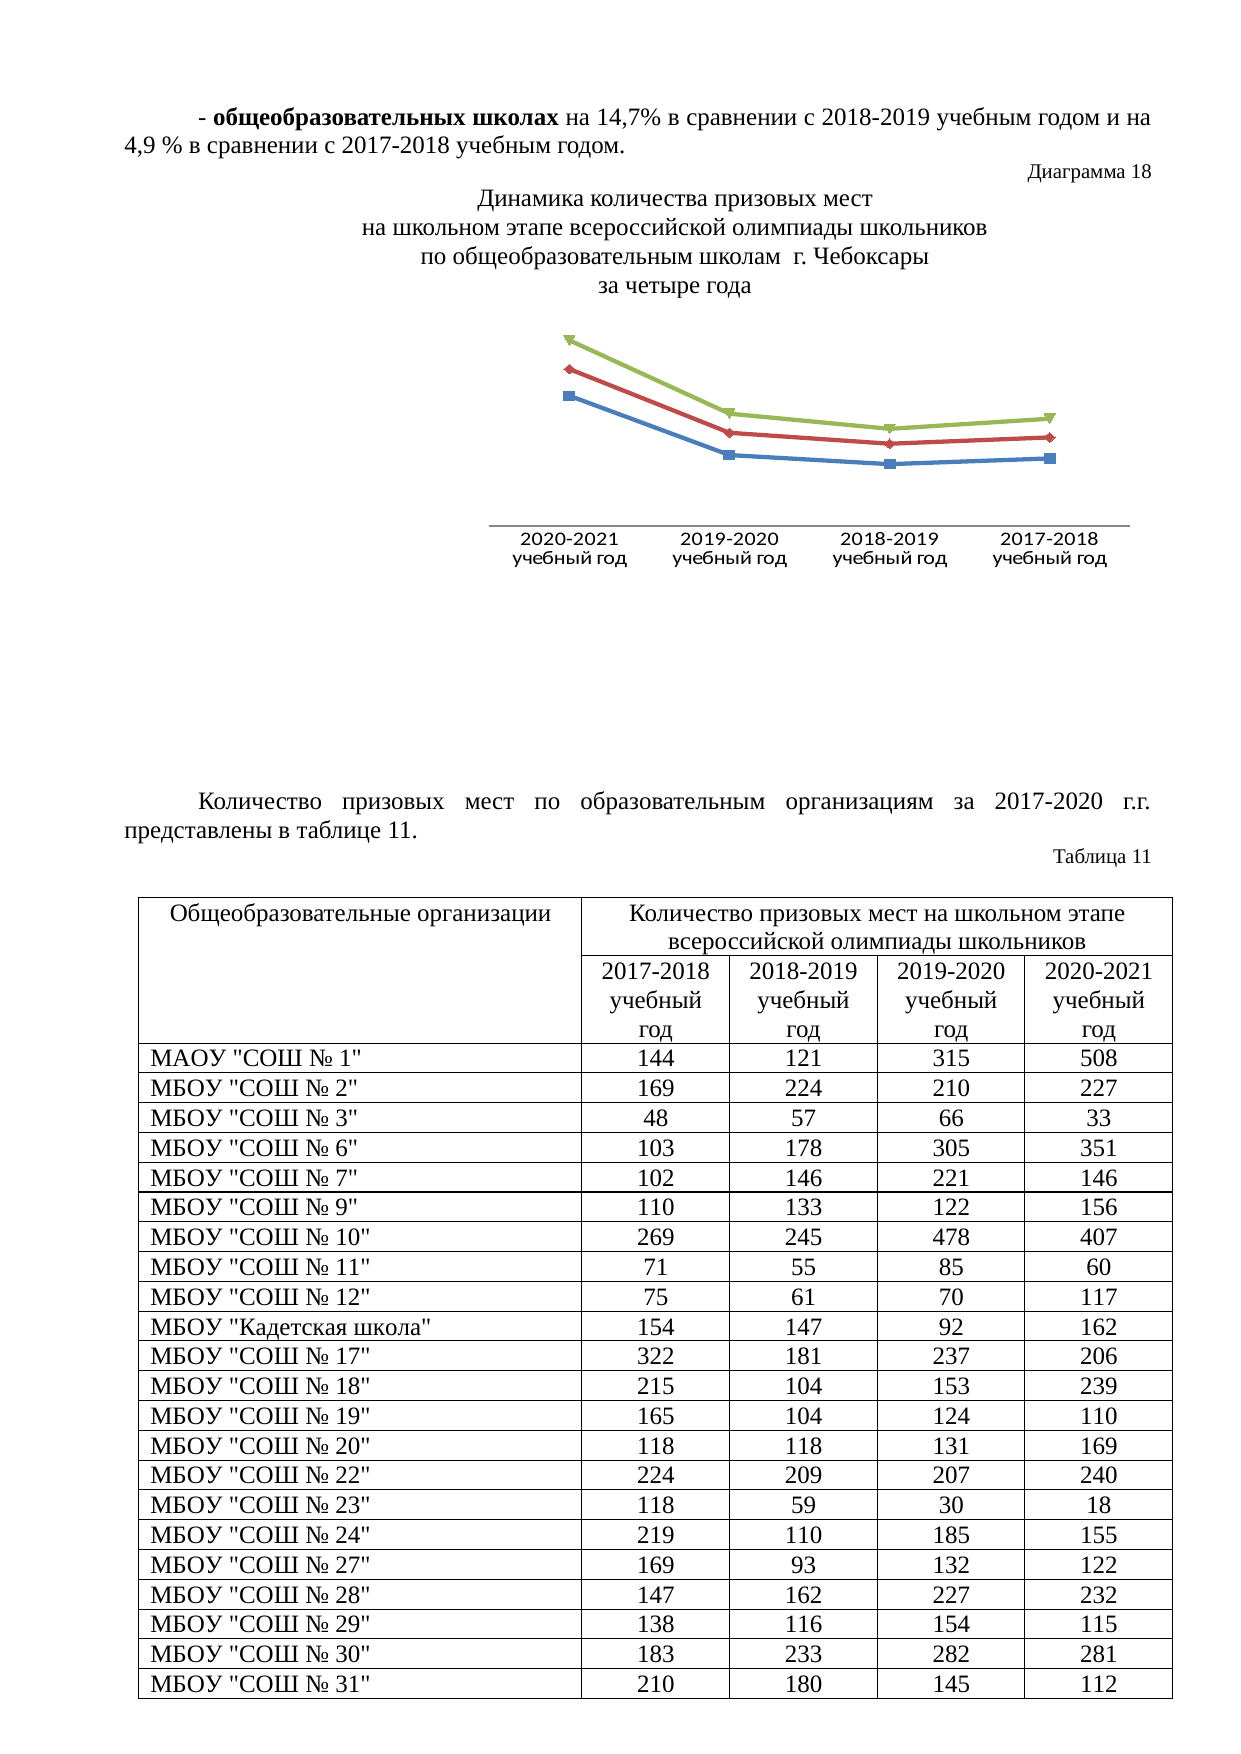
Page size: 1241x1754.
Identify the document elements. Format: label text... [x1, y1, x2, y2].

table_cell 169 [582, 1550, 729, 1579]
table_cell 124 [878, 1401, 1024, 1430]
table_cell 118 [582, 1490, 729, 1519]
table_cell 147 [582, 1580, 729, 1608]
table_cell МБОУ "СОШ № 30" [139, 1639, 581, 1668]
table_cell 61 [730, 1282, 877, 1311]
table_cell 18 [1025, 1490, 1172, 1519]
table_cell 181 [730, 1341, 877, 1370]
table_cell 154 [582, 1312, 729, 1340]
table_cell МБОУ "СОШ № 28" [139, 1580, 581, 1608]
table_cell 206 [1025, 1341, 1172, 1370]
table_cell МБОУ "СОШ № 24" [139, 1520, 581, 1549]
table_cell 407 [1025, 1222, 1172, 1251]
table_cell МБОУ "СОШ № 12" [139, 1282, 581, 1311]
table_cell 117 [1025, 1282, 1172, 1311]
text - общеобразовательных школах на 14,7% в сравнении с 2018-2019 учебным годом и на 4,9 % в сравнении с 2017-2018 учебным годом. [124, 102, 1152, 159]
table_cell 121 [730, 1044, 877, 1072]
table_cell 57 [730, 1103, 877, 1132]
table_cell 162 [730, 1580, 877, 1608]
table_cell 70 [878, 1282, 1024, 1311]
table_header Общеобразовательные организации [139, 898, 581, 1042]
table_cell 215 [582, 1371, 729, 1400]
table_cell МБОУ "СОШ № 18" [139, 1371, 581, 1400]
table_cell 110 [1025, 1401, 1172, 1430]
table_cell МБОУ "СОШ № 22" [139, 1461, 581, 1489]
table_cell 281 [1025, 1639, 1172, 1668]
table_cell МБОУ "СОШ № 9" [139, 1193, 581, 1221]
table_cell 227 [1025, 1073, 1172, 1102]
table_cell 240 [1025, 1461, 1172, 1489]
table_cell МБОУ "СОШ № 19" [139, 1401, 581, 1430]
table_cell 110 [582, 1193, 729, 1221]
table_cell 93 [730, 1550, 877, 1579]
table_cell 146 [730, 1163, 877, 1191]
table_cell 145 [878, 1669, 1024, 1698]
table_cell 322 [582, 1341, 729, 1370]
text Диаграмма 18 [124, 159, 1152, 183]
table_cell 104 [730, 1371, 877, 1400]
table_cell МБОУ "СОШ № 31" [139, 1669, 581, 1698]
table_cell 165 [582, 1401, 729, 1430]
text Количество призовых мест по образовательным организациям за 2017-2020 г.г. представлены в таблице 11. [124, 786, 1152, 844]
table_cell 210 [878, 1073, 1024, 1102]
table_cell 2017-2018 учебный год [582, 956, 729, 1042]
table_cell 183 [582, 1639, 729, 1668]
table_cell 227 [878, 1580, 1024, 1608]
text Динамика количества призовых мест [124, 183, 1152, 212]
table_cell 103 [582, 1133, 729, 1162]
table_cell 224 [582, 1461, 729, 1489]
table_cell 185 [878, 1520, 1024, 1549]
table_cell 118 [730, 1431, 877, 1459]
table_cell 122 [1025, 1550, 1172, 1579]
table_cell 156 [1025, 1193, 1172, 1221]
table_cell 144 [582, 1044, 729, 1072]
table_cell 207 [878, 1461, 1024, 1489]
table_cell 85 [878, 1252, 1024, 1281]
table_cell 104 [730, 1401, 877, 1430]
table_cell 66 [878, 1103, 1024, 1132]
table_cell МБОУ "СОШ № 27" [139, 1550, 581, 1579]
table_cell 239 [1025, 1371, 1172, 1400]
table_cell 154 [878, 1610, 1024, 1638]
table_cell 233 [730, 1639, 877, 1668]
table_cell 209 [730, 1461, 877, 1489]
table_cell МБОУ "СОШ № 17" [139, 1341, 581, 1370]
table_cell 169 [582, 1073, 729, 1102]
table_cell 269 [582, 1222, 729, 1251]
table_cell 2020-2021 учебный год [1025, 956, 1172, 1042]
table_cell 245 [730, 1222, 877, 1251]
table_cell 237 [878, 1341, 1024, 1370]
table_cell 75 [582, 1282, 729, 1311]
table_cell 221 [878, 1163, 1024, 1191]
table_cell 232 [1025, 1580, 1172, 1608]
table_cell 115 [1025, 1610, 1172, 1638]
table_cell МБОУ "СОШ № 29" [139, 1610, 581, 1638]
table_cell 110 [730, 1520, 877, 1549]
table_cell 147 [730, 1312, 877, 1340]
table_cell 132 [878, 1550, 1024, 1579]
table_cell 102 [582, 1163, 729, 1191]
table_cell 59 [730, 1490, 877, 1519]
table_cell МБОУ "СОШ № 2" [139, 1073, 581, 1102]
table_cell 224 [730, 1073, 877, 1102]
table_cell 210 [582, 1669, 729, 1698]
table_cell 118 [582, 1431, 729, 1459]
text по общеобразовательным школам г. Чебоксары [124, 241, 1152, 270]
text за четыре года [124, 270, 1152, 298]
table_cell МБОУ "СОШ № 23" [139, 1490, 581, 1519]
table_cell 2018-2019 учебный год [730, 956, 877, 1042]
table_cell 282 [878, 1639, 1024, 1668]
table_cell 315 [878, 1044, 1024, 1072]
table_cell 169 [1025, 1431, 1172, 1459]
table_cell 138 [582, 1610, 729, 1638]
table_cell 219 [582, 1520, 729, 1549]
table_cell 146 [1025, 1163, 1172, 1191]
table_cell 30 [878, 1490, 1024, 1519]
table_cell 153 [878, 1371, 1024, 1400]
table_cell 71 [582, 1252, 729, 1281]
text Таблица 11 [124, 844, 1152, 868]
table_cell 122 [878, 1193, 1024, 1221]
table_cell 33 [1025, 1103, 1172, 1132]
table_cell 48 [582, 1103, 729, 1132]
table_cell МБОУ "Кадетская школа" [139, 1312, 581, 1340]
table_cell 112 [1025, 1669, 1172, 1698]
table_cell 133 [730, 1193, 877, 1221]
table_cell 508 [1025, 1044, 1172, 1072]
table_cell МБОУ "СОШ № 7" [139, 1163, 581, 1191]
table_cell МБОУ "СОШ № 11" [139, 1252, 581, 1281]
table_cell 162 [1025, 1312, 1172, 1340]
table_cell МБОУ "СОШ № 20" [139, 1431, 581, 1459]
table_cell МБОУ "СОШ № 3" [139, 1103, 581, 1132]
text на школьном этапе всероссийской олимпиады школьников [124, 212, 1152, 241]
table_cell 60 [1025, 1252, 1172, 1281]
table_cell 180 [730, 1669, 877, 1698]
table_cell 55 [730, 1252, 877, 1281]
table_cell 305 [878, 1133, 1024, 1162]
table_cell МАОУ "СОШ № 1" [139, 1044, 581, 1072]
table_cell 155 [1025, 1520, 1172, 1549]
table_cell МБОУ "СОШ № 10" [139, 1222, 581, 1251]
table_header Количество призовых мест на школьном этапе всероссийской олимпиады школьников [582, 898, 1172, 955]
table_cell 92 [878, 1312, 1024, 1340]
table_cell МБОУ "СОШ № 6" [139, 1133, 581, 1162]
table_cell 2019-2020 учебный год [878, 956, 1024, 1042]
table_cell 178 [730, 1133, 877, 1162]
table_cell 116 [730, 1610, 877, 1638]
table_cell 131 [878, 1431, 1024, 1459]
table_cell 351 [1025, 1133, 1172, 1162]
table_cell 478 [878, 1222, 1024, 1251]
